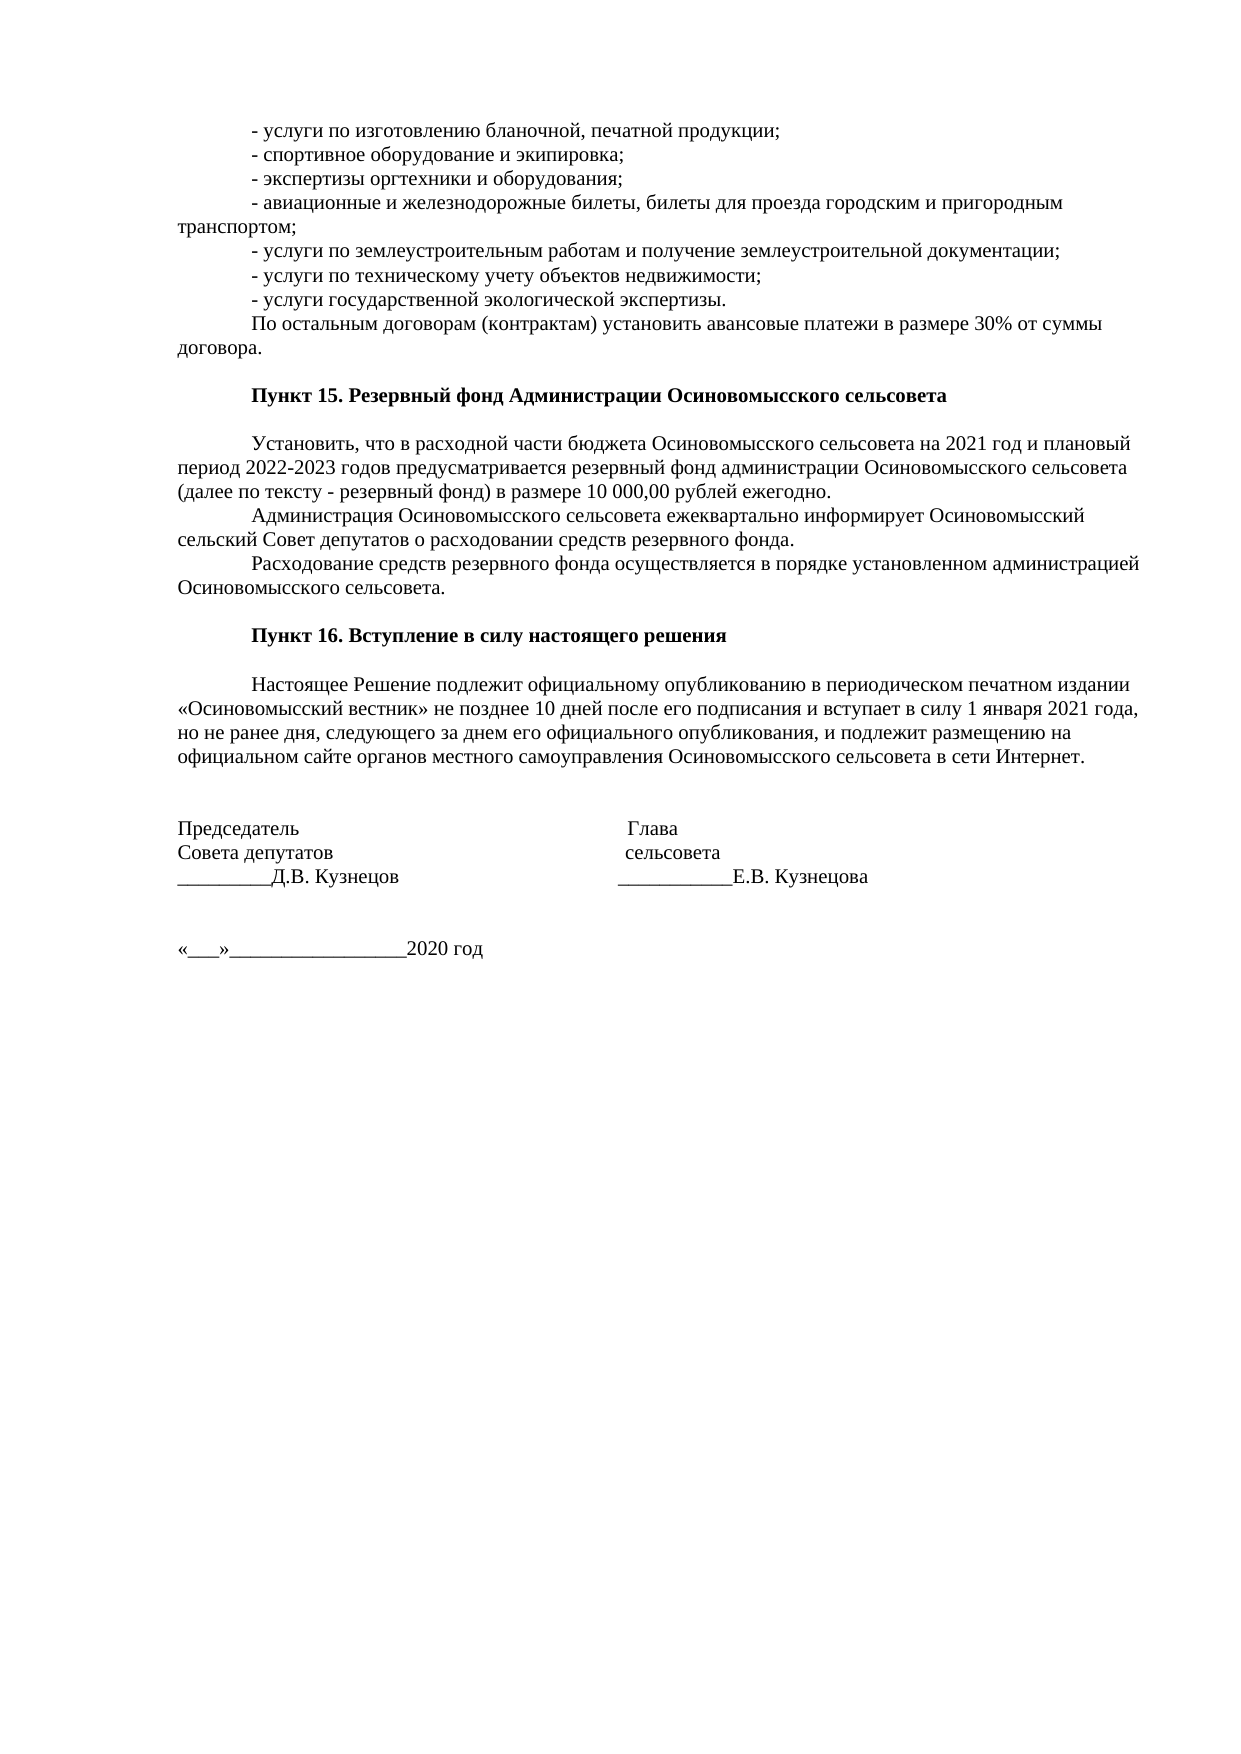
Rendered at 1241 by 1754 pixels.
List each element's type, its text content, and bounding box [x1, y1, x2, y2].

text Настоящее Решение подлежит официальному опубликованию в периодическом печатном издании «Осиновомысский вестник» не позднее 10 дней после его подписания и вступает в силу 1 января 2021 года, но не ранее дня, следующего за днем его официального опубликования, и подлежит размещению на официальном сайте органов местного самоуправления Осиновомысского сельсовета в сети Интернет. [177, 672, 1152, 768]
text - услуги государственной экологической экспертизы. [177, 287, 1152, 311]
text Совета депутатов сельсовета [177, 840, 1152, 864]
text - услуги по изготовлению бланочной, печатной продукции; [177, 118, 1152, 142]
text - услуги по землеустроительным работам и получение землеустроительной документации; [177, 238, 1152, 262]
text Пункт 15. Резервный фонд Администрации Осиновомысского сельсовета [177, 383, 1152, 407]
text - авиационные и железнодорожные билеты, билеты для проезда городским и пригородным транспортом; [177, 190, 1152, 238]
text Расходование средств резервного фонда осуществляется в порядке установленном администрацией Осиновомысского сельсовета. [177, 551, 1152, 599]
text - экспертизы оргтехники и оборудования; [177, 166, 1152, 190]
text - спортивное оборудование и экипировка; [177, 142, 1152, 166]
text Председатель Глава [177, 816, 1152, 840]
text Установить, что в расходной части бюджета Осиновомысского сельсовета на 2021 год и плановый период 2022-2023 годов предусматривается резервный фонд администрации Осиновомысского сельсовета (далее по тексту - резервный фонд) в размере 10 000,00 рублей ежегодно. [177, 431, 1152, 503]
text Администрация Осиновомысского сельсовета ежеквартально информирует Осиновомысский сельский Совет депутатов о расходовании средств резервного фонда. [177, 503, 1152, 551]
text _________Д.В. Кузнецов ___________Е.В. Кузнецова [177, 864, 1152, 888]
text Пункт 16. Вступление в силу настоящего решения [177, 623, 1152, 647]
text По остальным договорам (контрактам) установить авансовые платежи в размере 30% от суммы договора. [177, 311, 1152, 359]
text - услуги по техническому учету объектов недвижимости; [177, 262, 1152, 287]
text «___»_________________2020 год [177, 936, 1152, 960]
